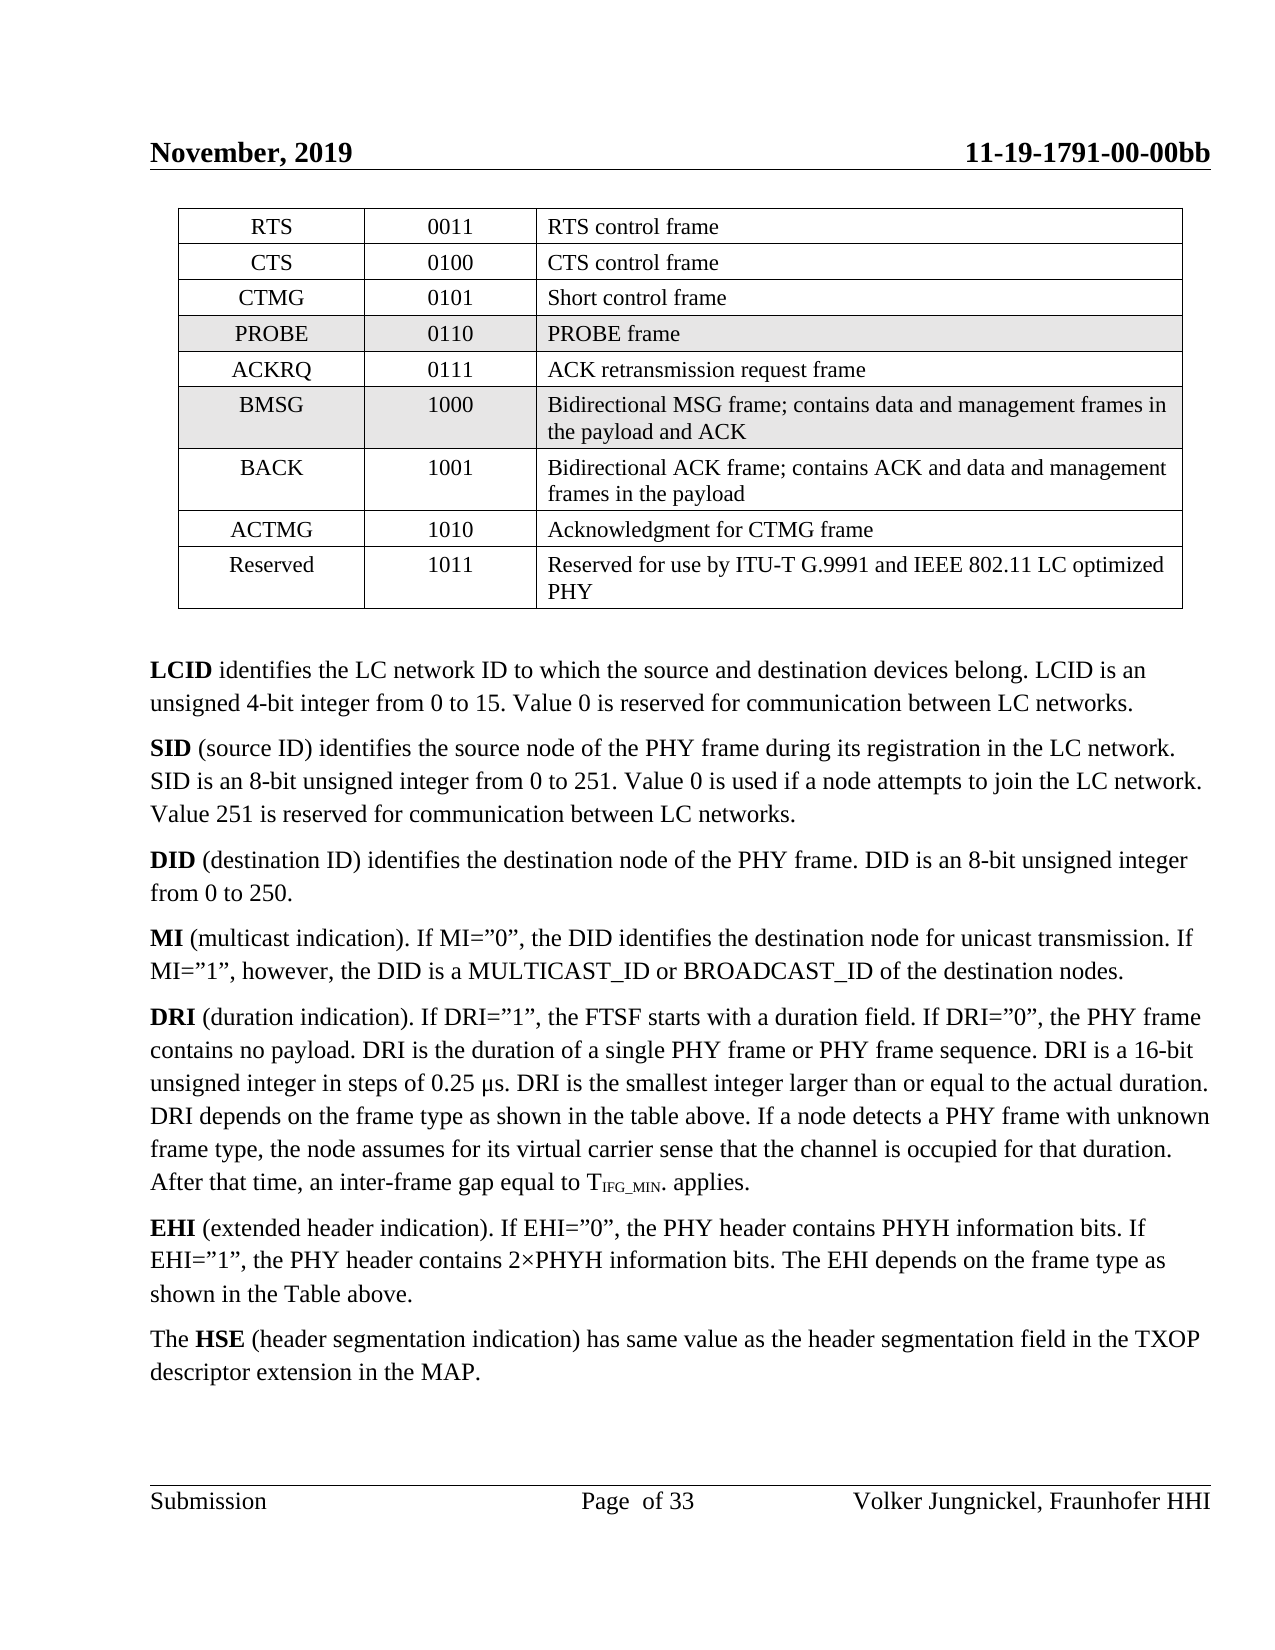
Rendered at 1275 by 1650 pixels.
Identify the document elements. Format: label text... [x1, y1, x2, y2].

table_cell 1010 [365, 511, 536, 546]
table_cell BACK [179, 449, 364, 510]
table_cell Bidirectional MSG frame; contains data and management frames in the payload and ACK [537, 387, 1182, 448]
table_cell Acknowledgment for CTMG frame [537, 511, 1182, 546]
text The HSE (header segmentation indication) has same value as the header segmentation field in the TXOP descriptor extension in the MAP. [150, 1324, 1211, 1386]
table_cell PROBE [179, 316, 364, 351]
table_cell CTS control frame [537, 244, 1182, 279]
table_cell CTMG [179, 280, 364, 315]
table_cell ACK retransmission request frame [537, 352, 1182, 386]
table_cell 1011 [365, 547, 536, 608]
table_cell ACTMG [179, 511, 364, 546]
table_cell 0100 [365, 244, 536, 279]
table_cell BMSG [179, 387, 364, 448]
text MI (multicast indication). If MI=”0”, the DID identifies the destination node for unicast transmission. If MI=”1”, however, the DID is a MULTICAST_ID or BROADCAST_ID of the destination nodes. [150, 923, 1211, 985]
table_cell ACKRQ [179, 352, 364, 386]
table_cell 0101 [365, 280, 536, 315]
table_cell Reserved [179, 547, 364, 608]
table_cell CTS [179, 244, 364, 279]
table_cell 0111 [365, 352, 536, 386]
table_cell 0011 [365, 209, 536, 243]
text DRI (duration indication). If DRI=”1”, the FTSF starts with a duration field. If DRI=”0”, the PHY frame contains no payload. DRI is the duration of a single PHY frame or PHY frame sequence. DRI is a 16-bit unsigned integer in steps of 0.25 μs. DRI is the smallest integer larger than or equal to the actual duration. DRI depends on the frame type as shown in the table above. If a node detects a PHY frame with unknown frame type, the node assumes for its virtual carrier sense that the channel is occupied for that duration. After that time, an inter-frame gap equal to TIFG_MIN. applies. [150, 1002, 1211, 1196]
table_cell 1001 [365, 449, 536, 510]
table_cell PROBE frame [537, 316, 1182, 351]
table_cell Short control frame [537, 280, 1182, 315]
text SID (source ID) identifies the source node of the PHY frame during its registration in the LC network. SID is an 8-bit unsigned integer from 0 to 251. Value 0 is used if a node attempts to join the LC network. Value 251 is reserved for communication between LC networks. [150, 733, 1211, 828]
table_cell Reserved for use by ITU-T G.9991 and IEEE 802.11 LC optimized PHY [537, 547, 1182, 608]
table_cell Bidirectional ACK frame; contains ACK and data and management frames in the payload [537, 449, 1182, 510]
text LCID identifies the LC network ID to which the source and destination devices belong. LCID is an unsigned 4-bit integer from 0 to 15. Value 0 is reserved for communication between LC networks. [150, 655, 1211, 717]
table_cell RTS [179, 209, 364, 243]
table_cell 1000 [365, 387, 536, 448]
text DID (destination ID) identifies the destination node of the PHY frame. DID is an 8-bit unsigned integer from 0 to 250. [150, 845, 1211, 907]
table_cell 0110 [365, 316, 536, 351]
text EHI (extended header indication). If EHI=”0”, the PHY header contains PHYH information bits. If EHI=”1”, the PHY header contains 2×PHYH information bits. The EHI depends on the frame type as shown in the Table above. [150, 1213, 1211, 1307]
table_cell RTS control frame [537, 209, 1182, 243]
